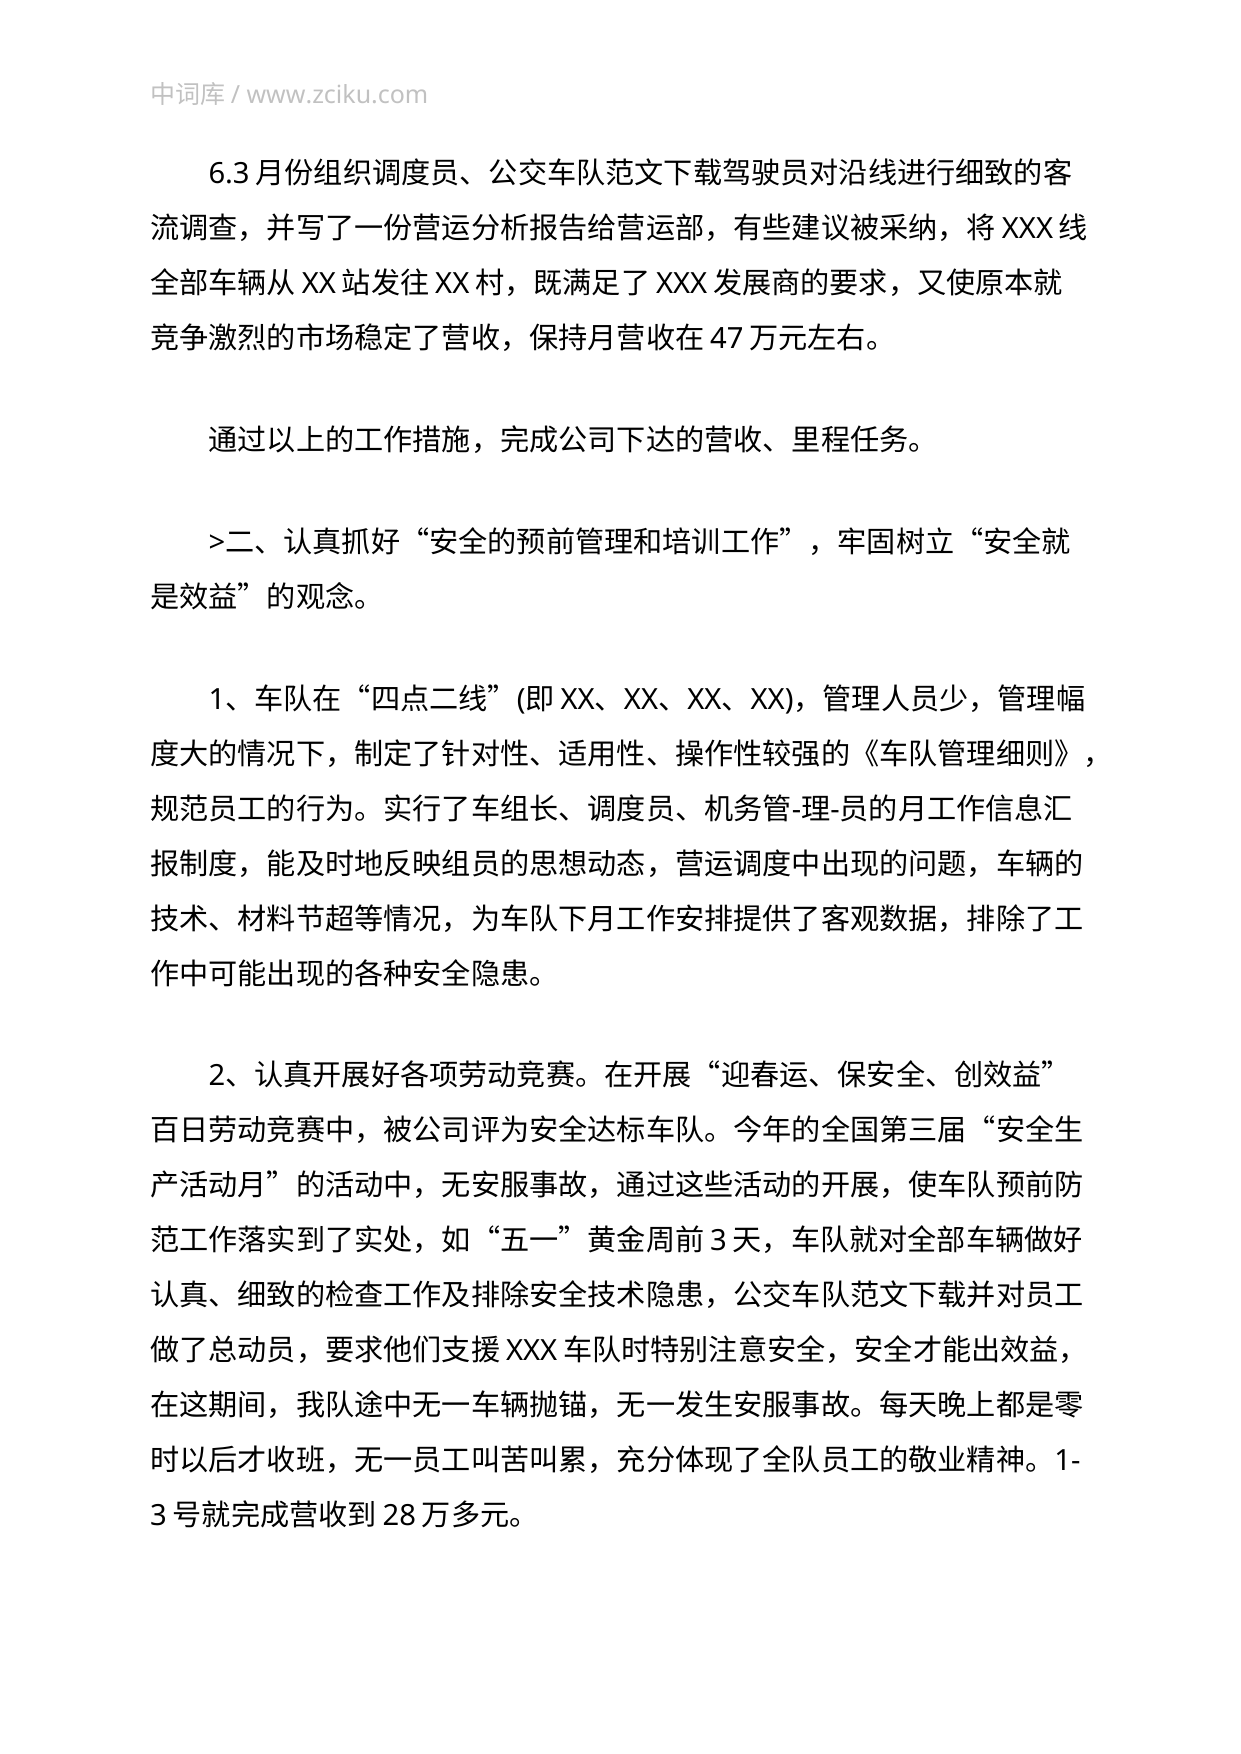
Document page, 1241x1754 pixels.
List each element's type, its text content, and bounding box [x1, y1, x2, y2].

text 1、车队在“四点二线”(即XX、XX、XX、XX)，管理人员少，管理幅度大的情况下，制定了针对性、适用性、操作性较强的《车队管理细则》，规范员工的行为。实行了车组长、调度员、机务管-理-员的月工作信息汇报制度，能及时地反映组员的思想动态，营运调度中出现的问题，车辆的技术、材料节超等情况，为车队下月工作安排提供了客观数据，排除了工作中可能出现的各种安全隐患。 [150, 676, 1090, 992]
text 2、认真开展好各项劳动竞赛。在开展“迎春运、保安全、创效益”百日劳动竞赛中，被公司评为安全达标车队。今年的全国第三届“安全生产活动月”的活动中，无安服事故，通过这些活动的开展，使车队预前防范工作落实到了实处，如“五一”黄金周前3天，车队就对全部车辆做好认真、细致的检查工作及排除安全技术隐患，公交车队范文下载并对员工做了总动员，要求他们支援XXX车队时特别注意安全，安全才能出效益，在这期间，我队途中无一车辆抛锚，无一发生安服事故。每天晚上都是零时以后才收班，无一员工叫苦叫累，充分体现了全队员工的敬业精神。1-3号就完成营收到28万多元。 [150, 1052, 1090, 1534]
text 通过以上的工作措施，完成公司下达的营收、里程任务。 [150, 417, 1090, 459]
text 6.3月份组织调度员、公交车队范文下载驾驶员对沿线进行细致的客流调查，并写了一份营运分析报告给营运部，有些建议被采纳，将XXX线全部车辆从XX站发往XX村，既满足了XXX发展商的要求，又使原本就竞争激烈的市场稳定了营收，保持月营收在47万元左右。 [150, 150, 1090, 357]
text >二、认真抓好“安全的预前管理和培训工作”，牢固树立“安全就是效益”的观念。 [150, 519, 1090, 616]
